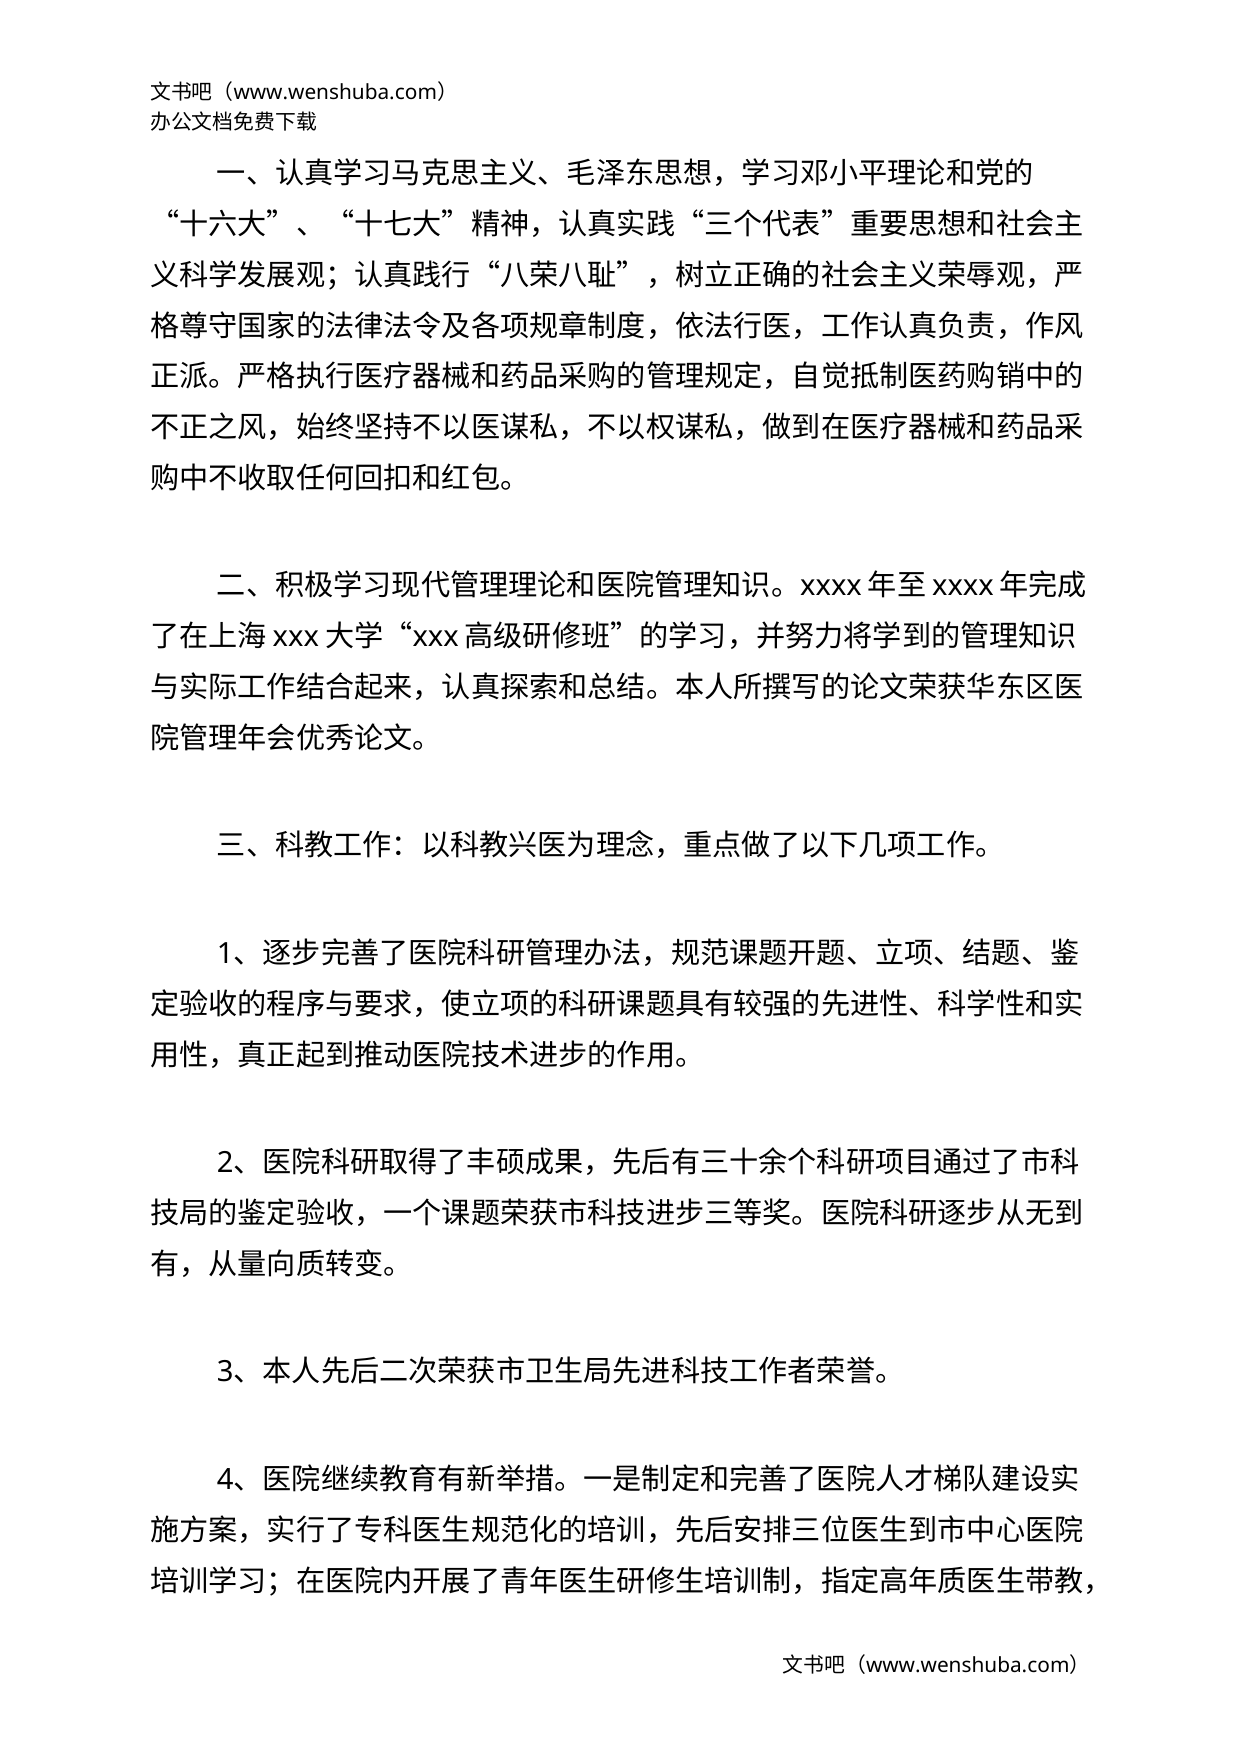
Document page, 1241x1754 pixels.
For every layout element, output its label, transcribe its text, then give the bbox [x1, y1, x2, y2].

text 2、医院科研取得了丰硕成果，先后有三十余个科研项目通过了市科技局的鉴定验收，一个课题荣获市科技进步三等奖。医院科研逐步从无到有，从量向质转变。 [150, 1139, 1090, 1283]
text 1、逐步完善了医院科研管理办法，规范课题开题、立项、结题、鉴定验收的程序与要求，使立项的科研课题具有较强的先进性、科学性和实用性，真正起到推动医院技术进步的作用。 [150, 929, 1090, 1073]
text 3、本人先后二次荣获市卫生局先进科技工作者荣誉。 [150, 1348, 1090, 1390]
text 一、认真学习马克思主义、毛泽东思想，学习邓小平理论和党的“十六大”、“十七大”精神，认真实践“三个代表”重要思想和社会主义科学发展观；认真践行“八荣八耻”，树立正确的社会主义荣辱观，严格尊守国家的法律法令及各项规章制度，依法行医，工作认真负责，作风正派。严格执行医疗器械和药品采购的管理规定，自觉抵制医药购销中的不正之风，始终坚持不以医谋私，不以权谋私，做到在医疗器械和药品采购中不收取任何回扣和红包。 [150, 150, 1090, 497]
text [150, 1456, 1090, 1599]
text 二、积极学习现代管理理论和医院管理知识。xxxx年至xxxx年完成了在上海xxx大学“xxx高级研修班”的学习，并努力将学到的管理知识与实际工作结合起来，认真探索和总结。本人所撰写的论文荣获华东区医院管理年会优秀论文。 [150, 562, 1090, 757]
text 三、科教工作：以科教兴医为理念，重点做了以下几项工作。 [150, 822, 1090, 864]
